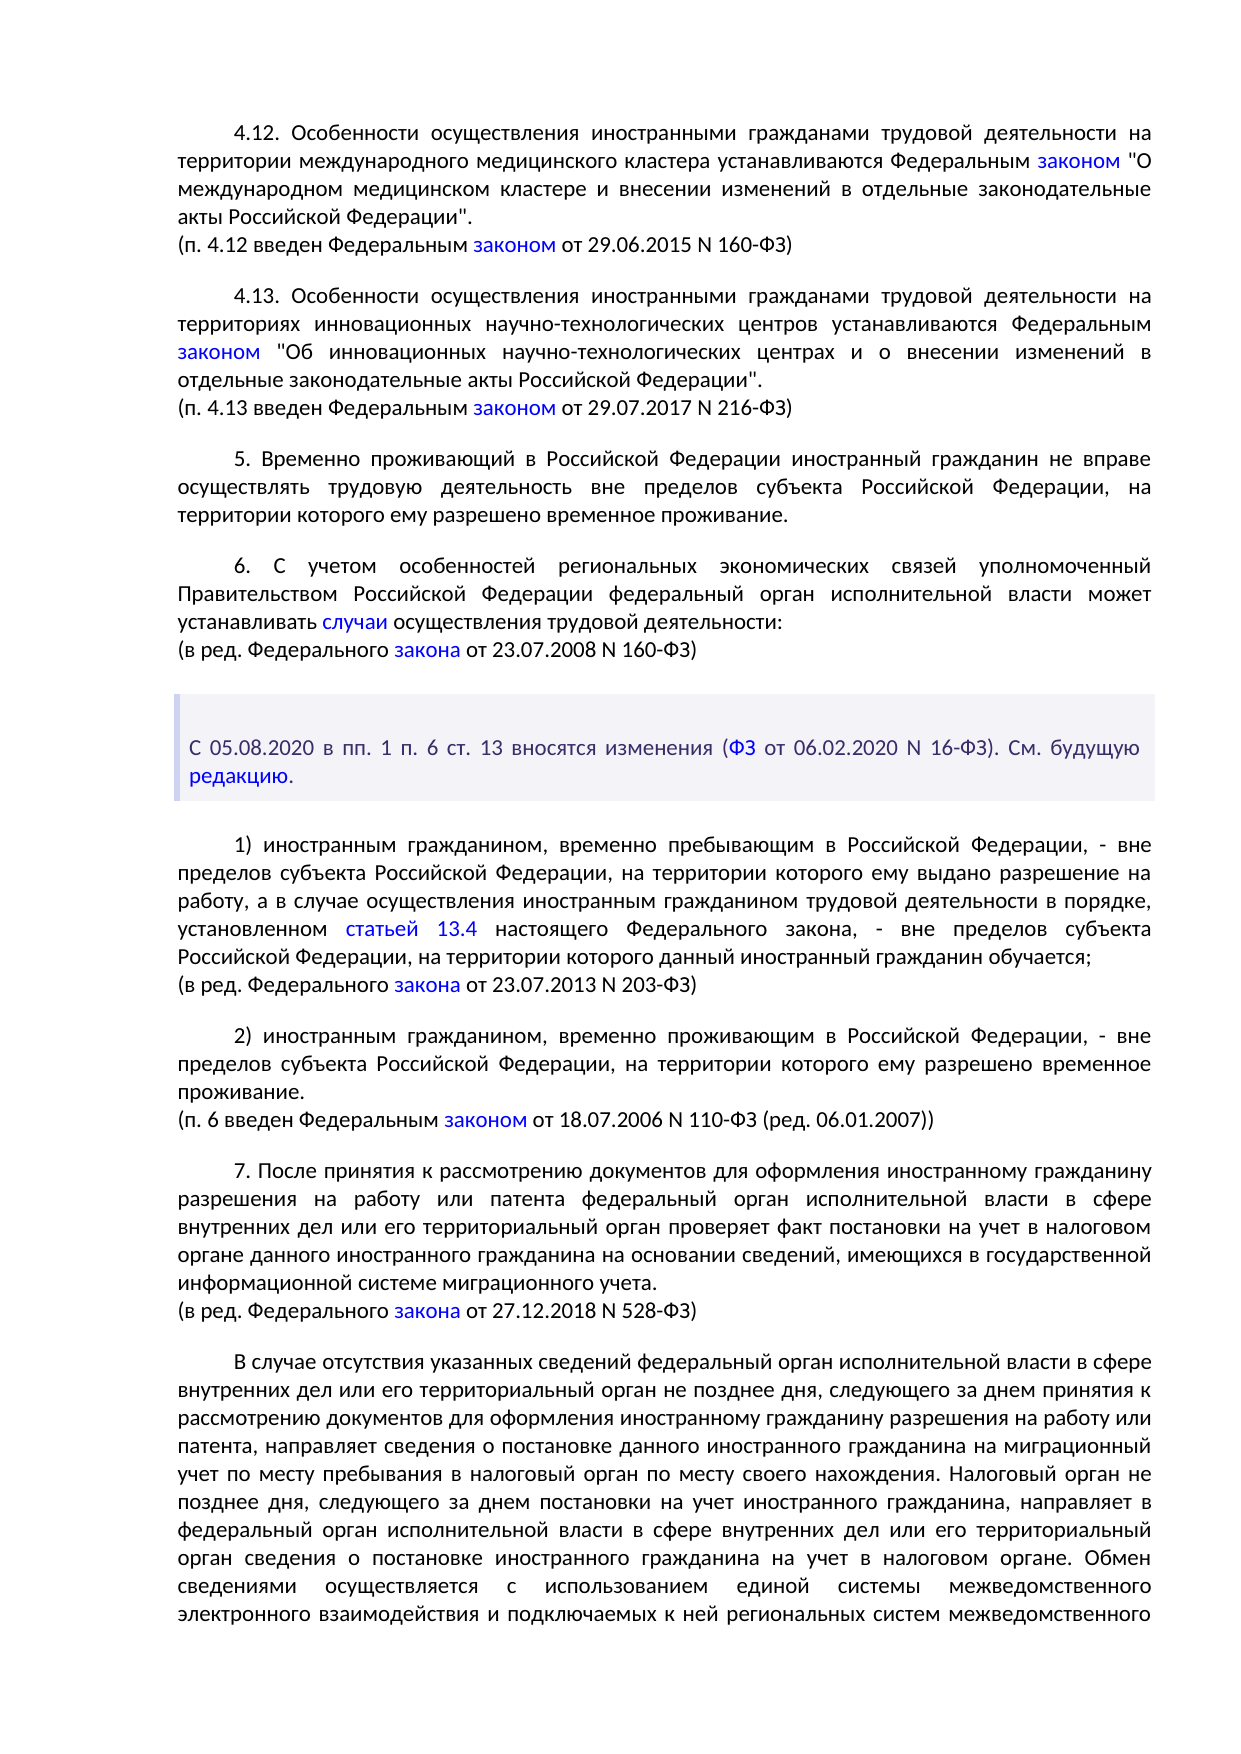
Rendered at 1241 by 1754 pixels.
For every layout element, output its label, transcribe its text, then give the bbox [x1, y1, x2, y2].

text (в ред. Федерального закона от 27.12.2018 N 528-ФЗ) [177, 1296, 1152, 1324]
text 4.12. Особенности осуществления иностранными гражданами трудовой деятельности на территории международного медицинского кластера устанавливаются Федеральным законом "О международном медицинском кластере и внесении изменений в отдельные законодательные акты Российской Федерации". [177, 118, 1152, 230]
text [177, 1347, 1152, 1628]
text 2) иностранным гражданином, временно проживающим в Российской Федерации, - вне пределов субъекта Российской Федерации, на территории которого ему разрешено временное проживание. [177, 1021, 1152, 1105]
text 7. После принятия к рассмотрению документов для оформления иностранному гражданину разрешения на работу или патента федеральный орган исполнительной власти в сфере внутренних дел или его территориальный орган проверяет факт постановки на учет в налоговом органе данного иностранного гражданина на основании сведений, имеющихся в государственной информационной системе миграционного учета. [177, 1156, 1152, 1296]
text 4.13. Особенности осуществления иностранными гражданами трудовой деятельности на территориях инновационных научно-технологических центров устанавливаются Федеральным законом "Об инновационных научно-технологических центрах и о внесении изменений в отдельные законодательные акты Российской Федерации". [177, 281, 1152, 393]
text 6. С учетом особенностей региональных экономических связей уполномоченный Правительством Российской Федерации федеральный орган исполнительной власти может устанавливать случаи осуществления трудовой деятельности: [177, 551, 1152, 635]
text (п. 4.13 введен Федеральным законом от 29.07.2017 N 216-ФЗ) [177, 393, 1152, 421]
text (п. 4.12 введен Федеральным законом от 29.06.2015 N 160-ФЗ) [177, 230, 1152, 258]
text (в ред. Федерального закона от 23.07.2013 N 203-ФЗ) [177, 970, 1152, 998]
text (п. 6 введен Федеральным законом от 18.07.2006 N 110-ФЗ (ред. 06.01.2007)) [177, 1105, 1152, 1133]
text (в ред. Федерального закона от 23.07.2008 N 160-ФЗ) [177, 635, 1152, 663]
table_header С 05.08.2020 в пп. 1 п. 6 ст. 13 вносятся изменения (ФЗ от 06.02.2020 N 16-ФЗ). См. будущую редакцию. [180, 694, 1149, 801]
text 5. Временно проживающий в Российской Федерации иностранный гражданин не вправе осуществлять трудовую деятельность вне пределов субъекта Российской Федерации, на территории которого ему разрешено временное проживание. [177, 444, 1152, 528]
text 1) иностранным гражданином, временно пребывающим в Российской Федерации, - вне пределов субъекта Российской Федерации, на территории которого ему выдано разрешение на работу, а в случае осуществления иностранным гражданином трудовой деятельности в порядке, установленном статьей 13.4 настоящего Федерального закона, - вне пределов субъекта Российской Федерации, на территории которого данный иностранный гражданин обучается; [177, 830, 1152, 970]
